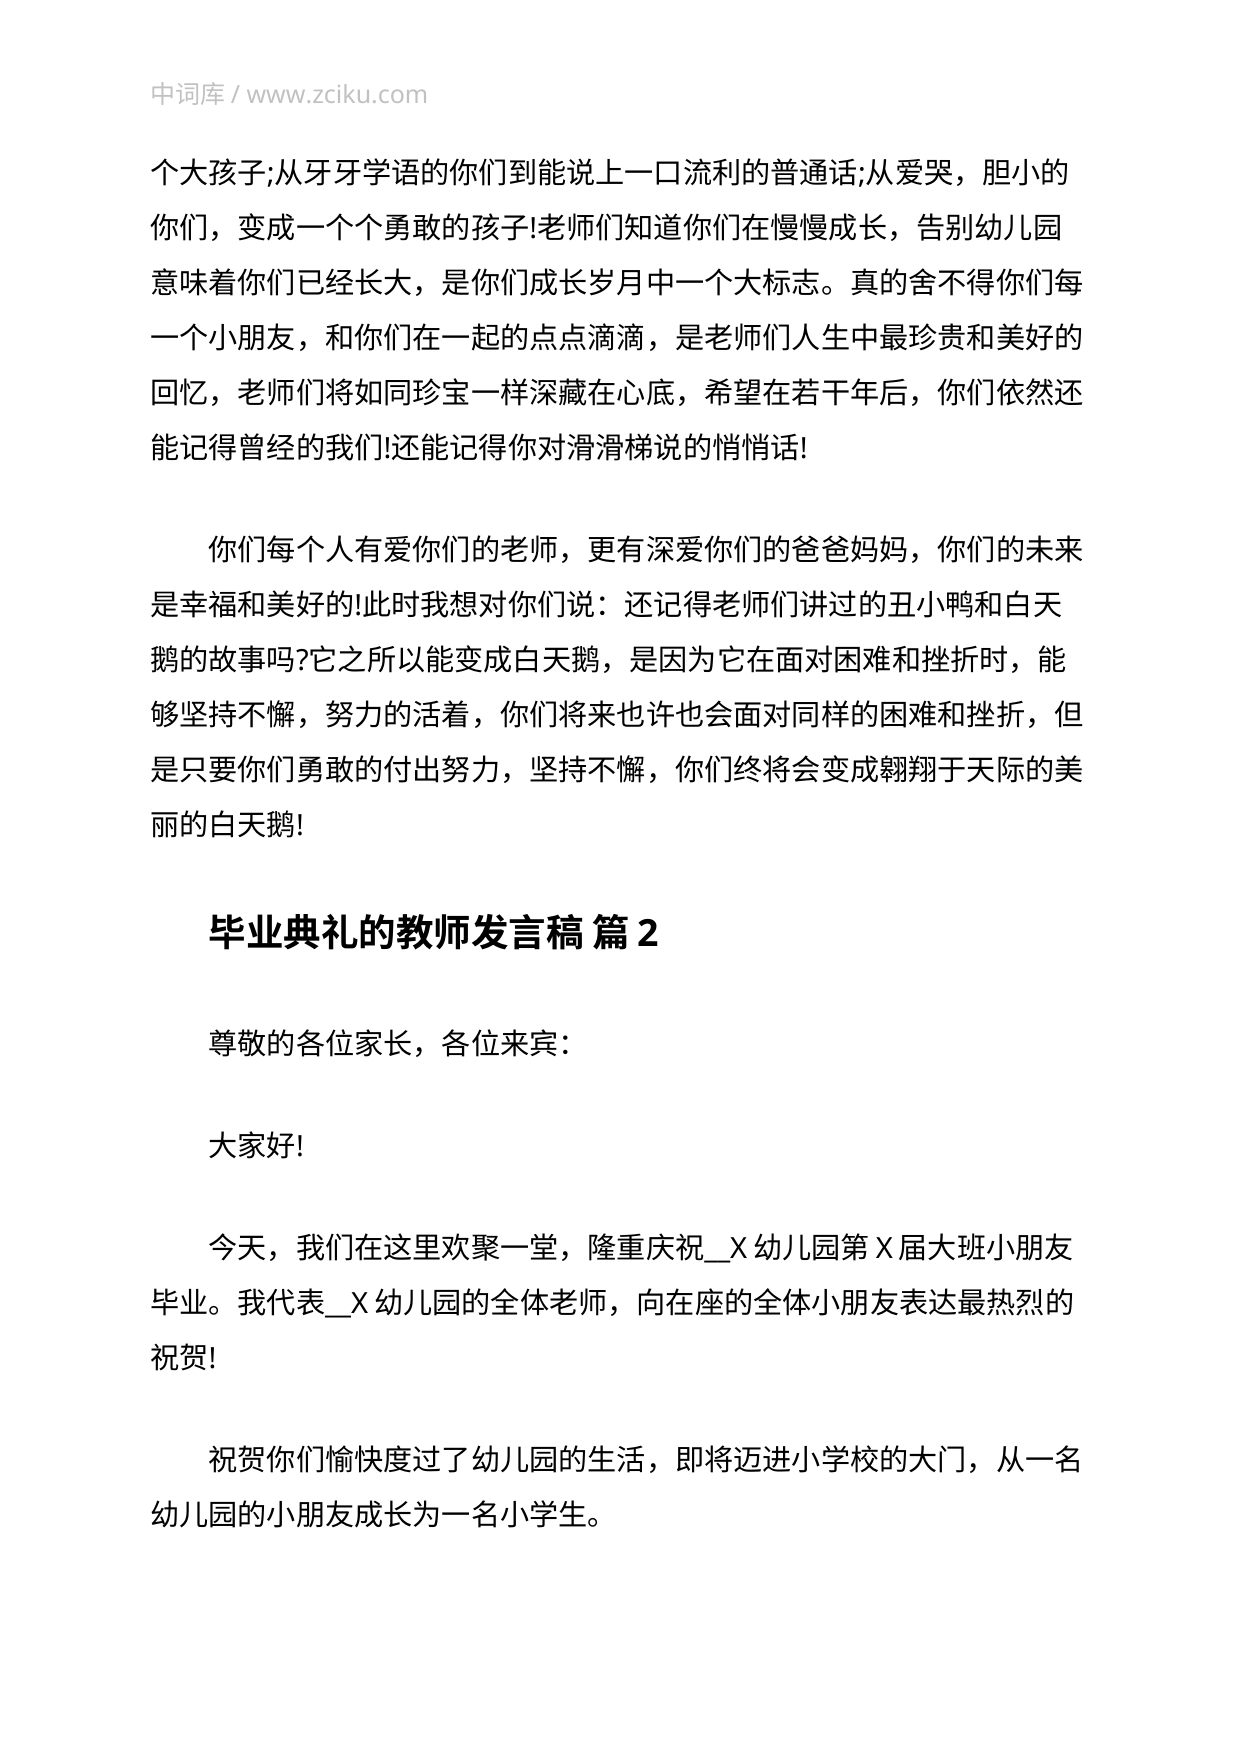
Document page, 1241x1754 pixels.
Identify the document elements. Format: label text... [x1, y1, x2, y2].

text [150, 150, 1090, 467]
text 毕业典礼的教师发言稿 篇2 [150, 903, 1090, 958]
text 祝贺你们愉快度过了幼儿园的生活，即将迈进小学校的大门，从一名幼儿园的小朋友成长为一名小学生。 [150, 1437, 1090, 1534]
text 大家好! [150, 1123, 1090, 1165]
text 今天，我们在这里欢聚一堂，隆重庆祝__X幼儿园第X届大班小朋友毕业。我代表__X幼儿园的全体老师，向在座的全体小朋友表达最热烈的祝贺! [150, 1225, 1090, 1377]
text 你们每个人有爱你们的老师，更有深爱你们的爸爸妈妈，你们的未来是幸福和美好的!此时我想对你们说：还记得老师们讲过的丑小鸭和白天鹅的故事吗?它之所以能变成白天鹅，是因为它在面对困难和挫折时，能够坚持不懈，努力的活着，你们将来也许也会面对同样的困难和挫折，但是只要你们勇敢的付出努力，坚持不懈，你们终将会变成翱翔于天际的美丽的白天鹅! [150, 527, 1090, 844]
text 尊敬的各位家长，各位来宾： [150, 1021, 1090, 1063]
